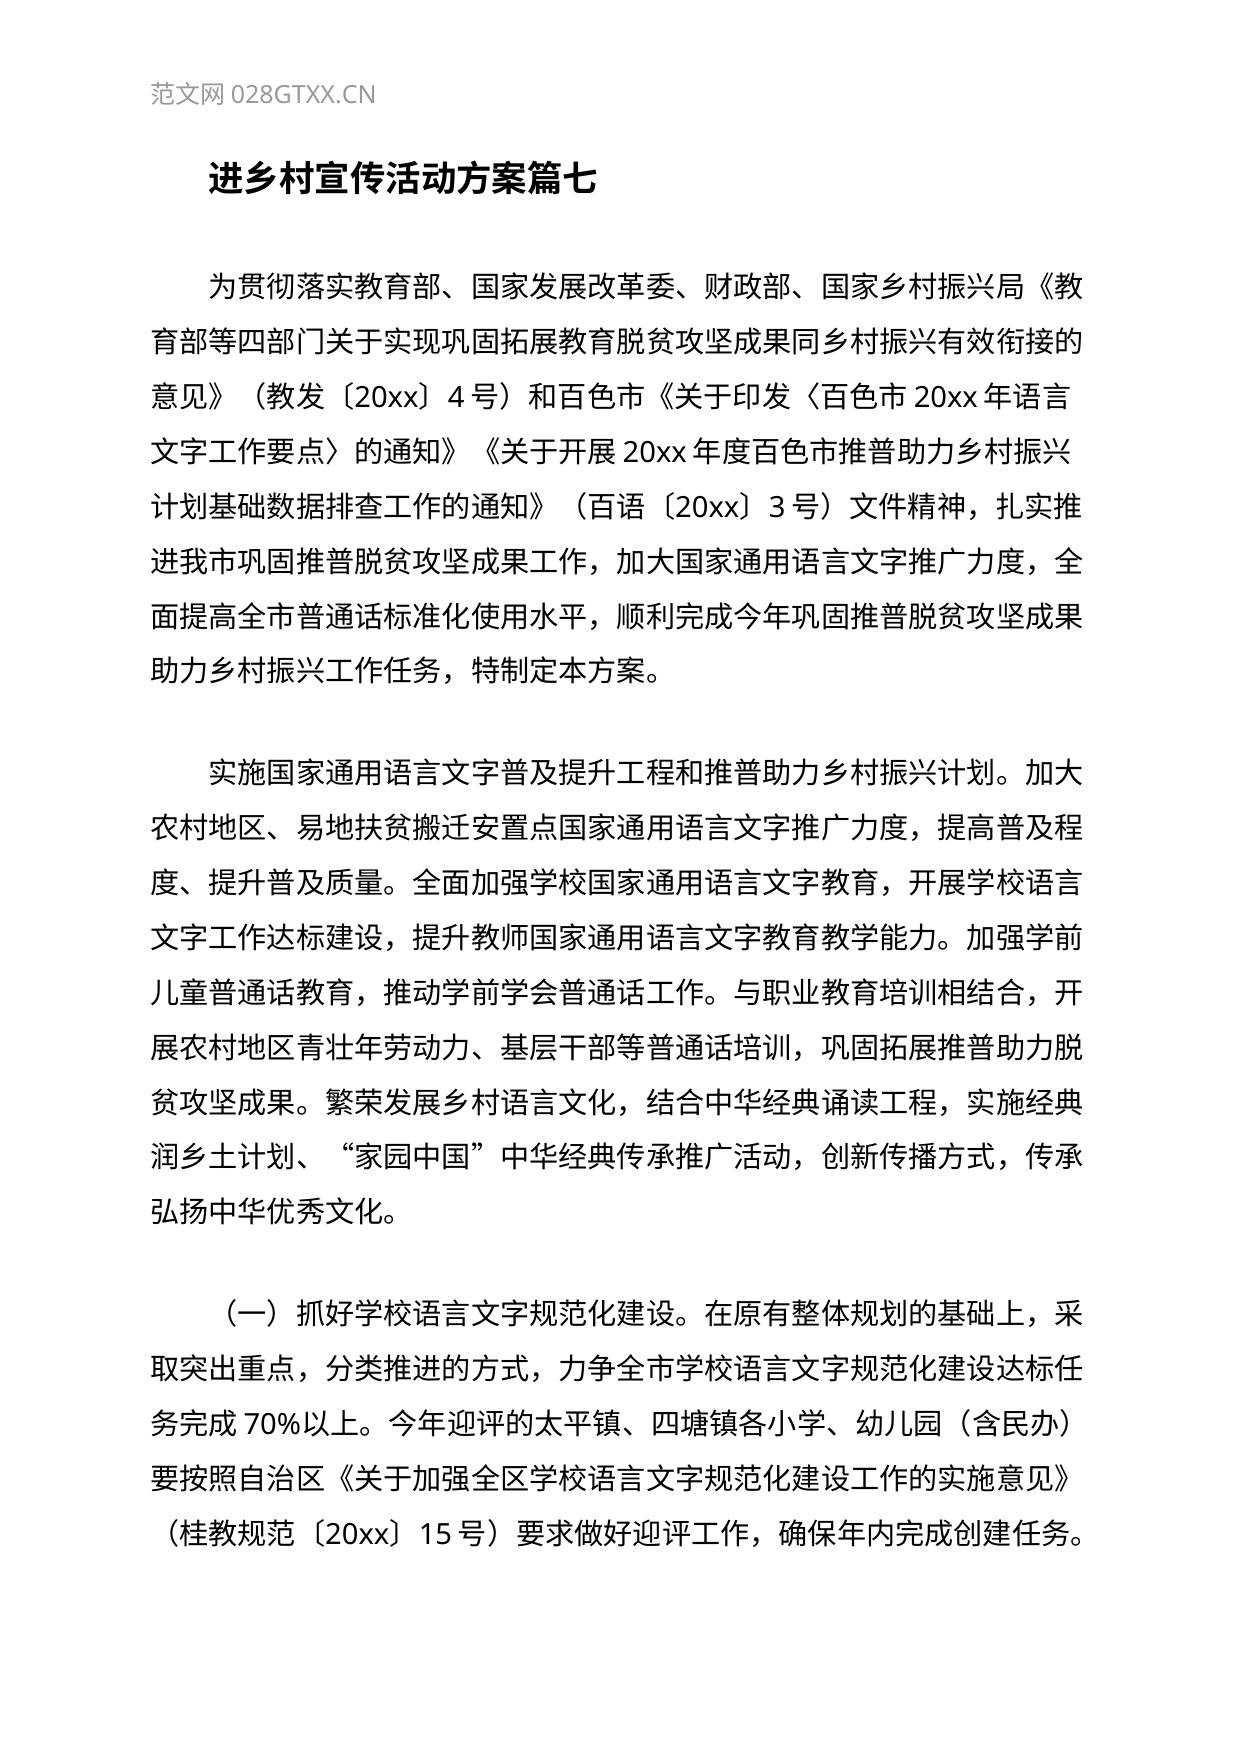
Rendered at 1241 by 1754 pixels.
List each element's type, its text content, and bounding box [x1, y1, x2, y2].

text 进乡村宣传活动方案篇七 [150, 150, 1090, 201]
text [150, 1291, 1090, 1553]
text 实施国家通用语言文字普及提升工程和推普助力乡村振兴计划。加大农村地区、易地扶贫搬迁安置点国家通用语言文字推广力度，提高普及程度、提升普及质量。全面加强学校国家通用语言文字教育，开展学校语言文字工作达标建设，提升教师国家通用语言文字教育教学能力。加强学前儿童普通话教育，推动学前学会普通话工作。与职业教育培训相结合，开展农村地区青壮年劳动力、基层干部等普通话培训，巩固拓展推普助力脱贫攻坚成果。繁荣发展乡村语言文化，结合中华经典诵读工程，实施经典润乡土计划、“家园中国”中华经典传承推广活动，创新传播方式，传承弘扬中华优秀文化。 [150, 750, 1090, 1231]
text 为贯彻落实教育部、国家发展改革委、财政部、国家乡村振兴局《教育部等四部门关于实现巩固拓展教育脱贫攻坚成果同乡村振兴有效衔接的意见》（教发〔20xx〕4号）和百色市《关于印发〈百色市20xx年语言文字工作要点〉的通知》《关于开展20xx年度百色市推普助力乡村振兴计划基础数据排查工作的通知》（百语〔20xx〕3号）文件精神，扎实推进我市巩固推普脱贫攻坚成果工作，加大国家通用语言文字推广力度，全面提高全市普通话标准化使用水平，顺利完成今年巩固推普脱贫攻坚成果助力乡村振兴工作任务，特制定本方案。 [150, 263, 1090, 690]
